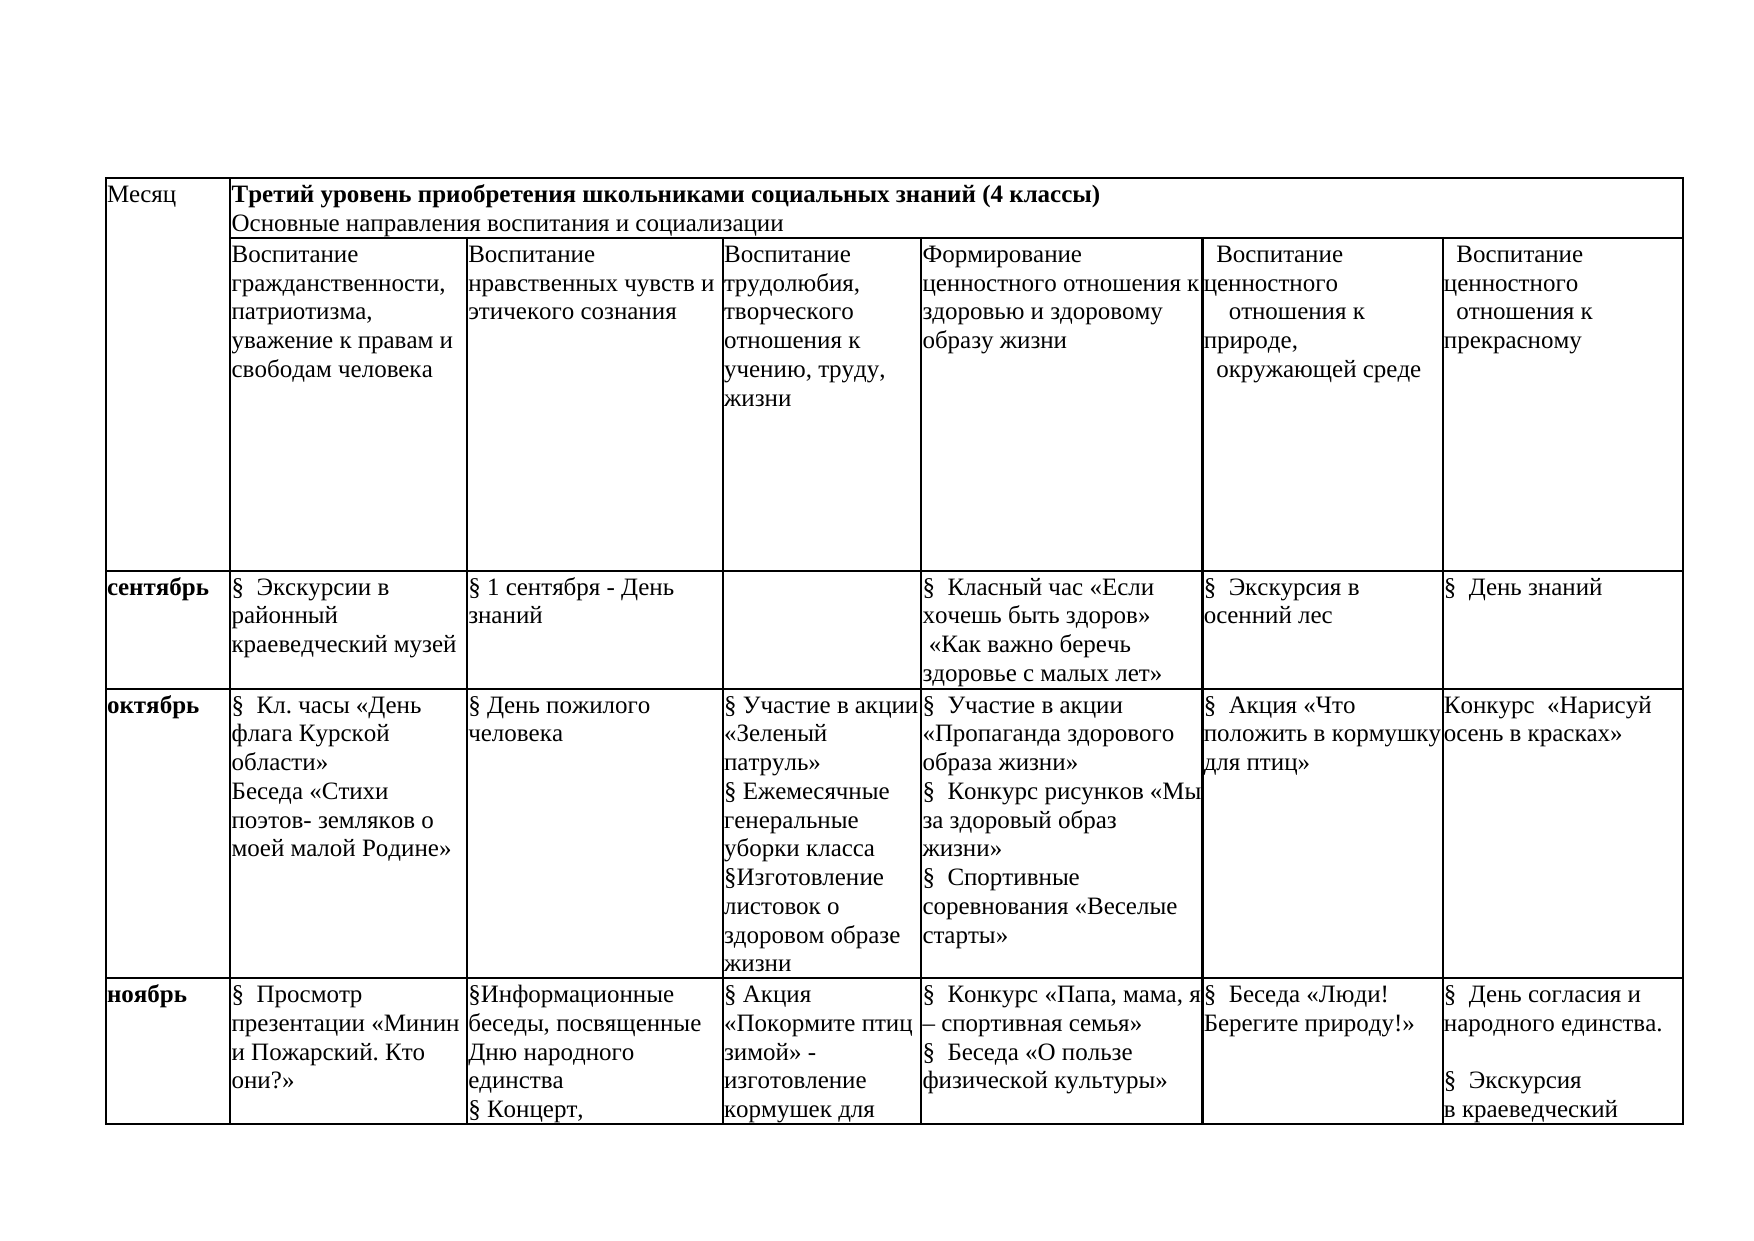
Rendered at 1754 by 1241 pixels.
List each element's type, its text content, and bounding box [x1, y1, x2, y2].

table_cell ноябрь [107, 979, 229, 1123]
table_cell § Кл. часы «День флага Курской области» Беседа «Стихи поэтов- земляков о моей малой Родине» [231, 690, 466, 977]
table_cell § Акция «Что положить в кормушку для птиц» [1204, 690, 1442, 977]
table_cell § Участие в акции «Пропаганда здорового образа жизни» § Конкурс рисунков «Мы за здоровый образ жизни» § Спортивные соревнования «Веселые старты» [922, 690, 1201, 977]
table_cell § День пожилого человека [468, 690, 722, 977]
table_cell [724, 572, 920, 688]
table_cell октябрь [107, 690, 229, 977]
table_cell § 1 сентября - День знаний [468, 572, 722, 688]
table_cell § День знаний [1444, 572, 1682, 688]
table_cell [231, 979, 466, 1123]
table_cell Воспитание нравственных чувств и этичекого сознания [468, 239, 722, 569]
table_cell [1444, 979, 1682, 1123]
table_cell сентябрь [107, 572, 229, 688]
table_cell § Участие в акции «Зеленый патруль» § Ежемесячные генеральные уборки класса §Изготовление листовок о здоровом образе жизни [724, 690, 920, 977]
table_cell Воспитание ценностного отношения к природе, окружающей среде [1204, 239, 1442, 569]
table_cell § Класный час «Если хочешь быть здоров» «Как важно беречь здоровье с малых лет» [922, 572, 1201, 688]
table_cell § Экскурсия в осенний лес [1204, 572, 1442, 688]
table_cell Воспитание трудолюбия, творческого отношения к учению, труду, жизни [724, 239, 920, 569]
table_header Месяц [107, 179, 229, 569]
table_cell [468, 979, 722, 1123]
table_cell Воспитание гражданственности, патриотизма, уважение к правам и свободам человека [231, 239, 466, 569]
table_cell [724, 979, 920, 1123]
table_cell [922, 979, 1201, 1123]
table_cell § Экскурсии в районный краеведческий музей [231, 572, 466, 688]
table_cell Формирование ценностного отношения к здоровью и здоровому образу жизни [922, 239, 1201, 569]
table_header Третий уровень приобретения школьниками социальных знаний (4 классы) Основные направления воспитания и социализации [231, 179, 1682, 237]
table_cell Воспитание ценностного отношения к прекрасному [1444, 239, 1682, 569]
table_cell Конкурс «Нарисуй осень в красках» [1444, 690, 1682, 977]
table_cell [1204, 979, 1442, 1123]
